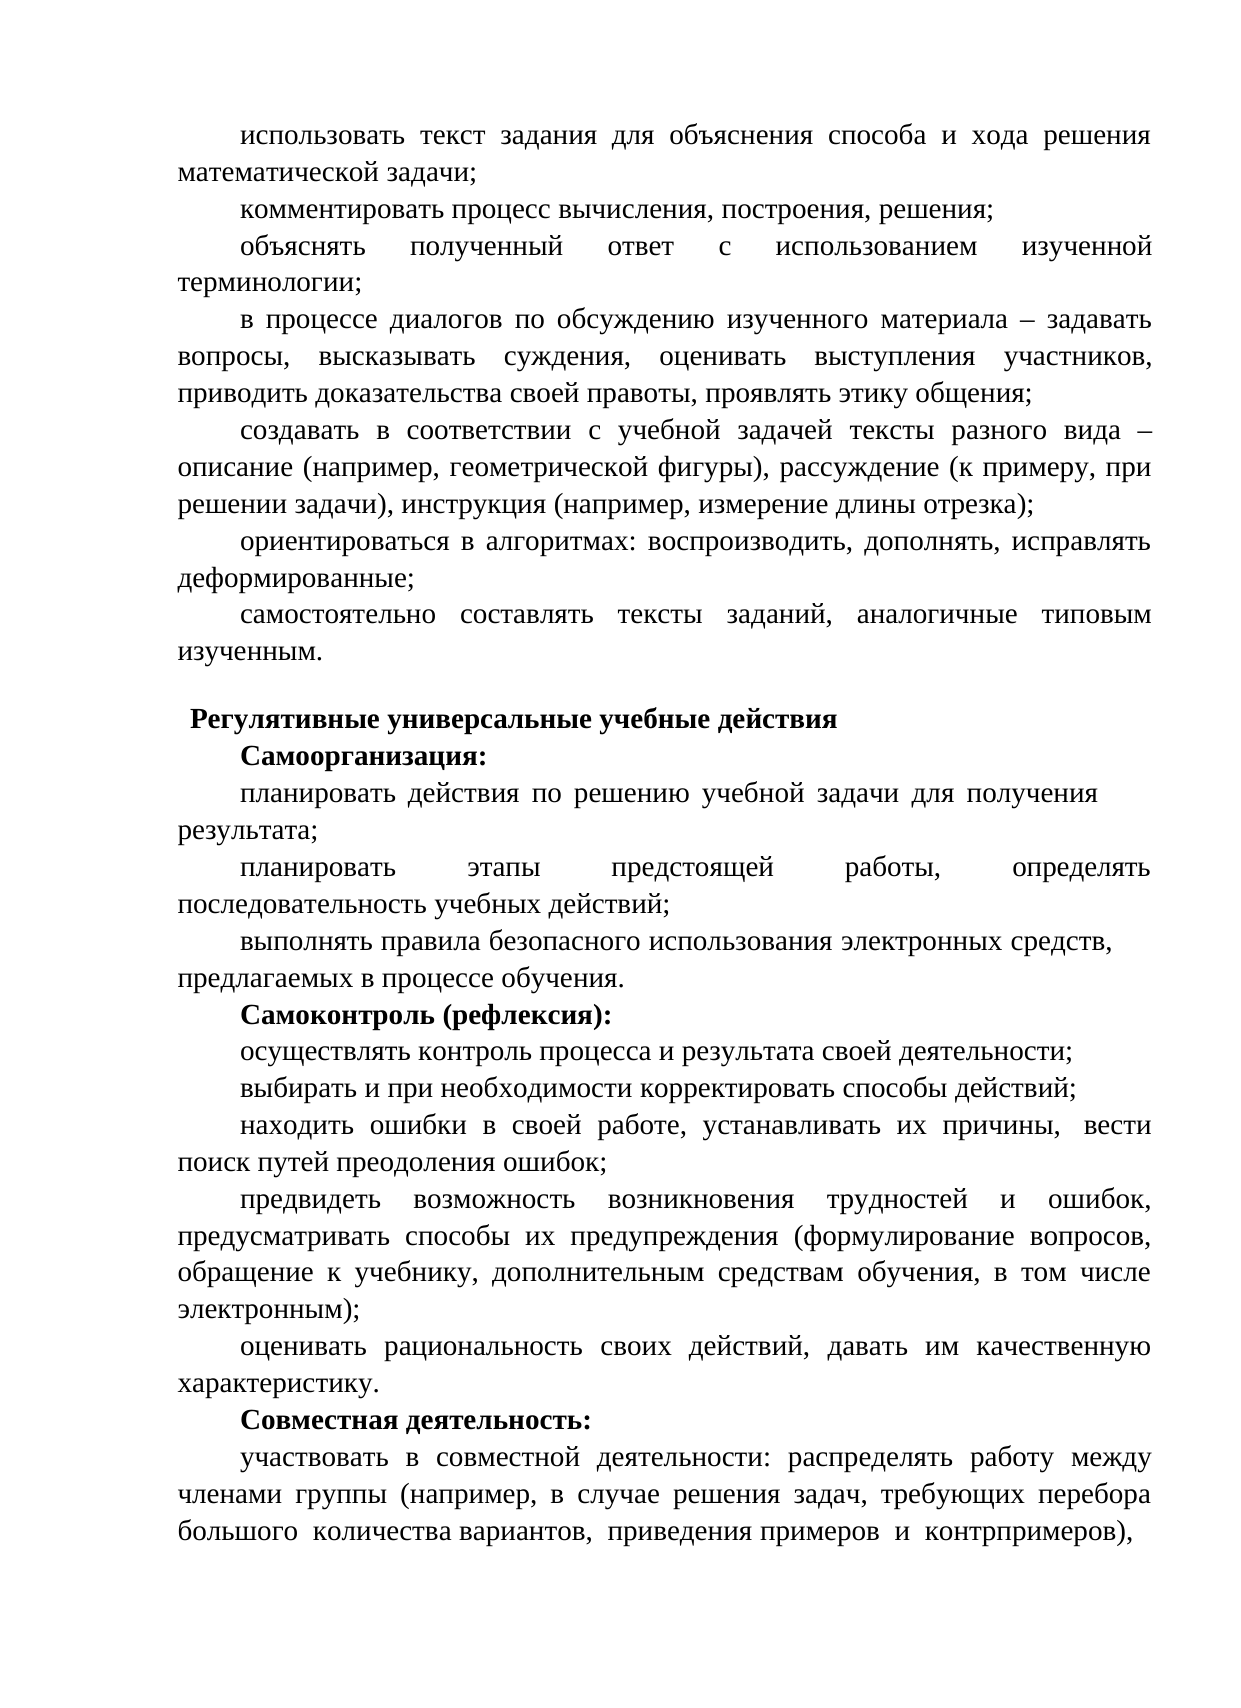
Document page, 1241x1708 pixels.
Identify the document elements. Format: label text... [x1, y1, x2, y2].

text оценивать рациональность своих действий, давать им качественную характеристику. [177, 1328, 1151, 1399]
text ориентироваться в алгоритмах: воспроизводить, дополнять, исправлять деформированные; [177, 523, 1152, 593]
text выполнять правила безопасного использования электронных средств, предлагаемых в процессе обучения. [177, 923, 1163, 993]
text объяснять полученный ответ с использованием изученной терминологии; [177, 228, 1152, 298]
text предвидеть возможность возникновения трудностей и ошибок, предусматривать способы их предупреждения (формулирование вопросов, обращение к учебнику, дополнительным средствам обучения, в том числе электронным); [177, 1181, 1152, 1325]
text участвовать в совместной деятельности: распределять работу между членами группы (например, в случае решения задач, требующих перебора большого количества вариантов, приведения примеров и контрпримеров), [177, 1439, 1152, 1546]
text комментировать процесс вычисления, построения, решения; [240, 191, 1163, 224]
text планировать этапы предстоящей работы, определять последовательность учебных действий; [177, 849, 1152, 919]
subtitle Совместная деятельность: [240, 1402, 1163, 1436]
text использовать текст задания для объяснения способа и хода решения математической задачи; [177, 117, 1151, 187]
text создавать в соответствии с учебной задачей тексты разного вида – описание (например, геометрической фигуры), рассуждение (к примеру, при решении задачи), инструкция (например, измерение длины отрезка); [177, 412, 1152, 519]
text планировать действия по решению учебной задачи для получения результата; [177, 775, 1163, 846]
subtitle Регулятивные универсальные учебные действия Самоорганизация: [190, 702, 839, 772]
text самостоятельно составлять тексты заданий, аналогичные типовым изученным. [177, 597, 1152, 667]
text находить ошибки в своей работе, устанавливать их причины, вести поиск путей преодоления ошибок; [177, 1107, 1151, 1177]
subtitle Самоконтроль (рефлексия): [240, 997, 1163, 1030]
text в процессе диалогов по обсуждению изученного материала – задавать вопросы, высказывать суждения, оценивать выступления участников, приводить доказательства своей правоты, проявлять этику общения; [177, 301, 1153, 409]
text осуществлять контроль процесса и результата своей деятельности; выбирать и при необходимости корректировать способы действий; [240, 1033, 1163, 1103]
